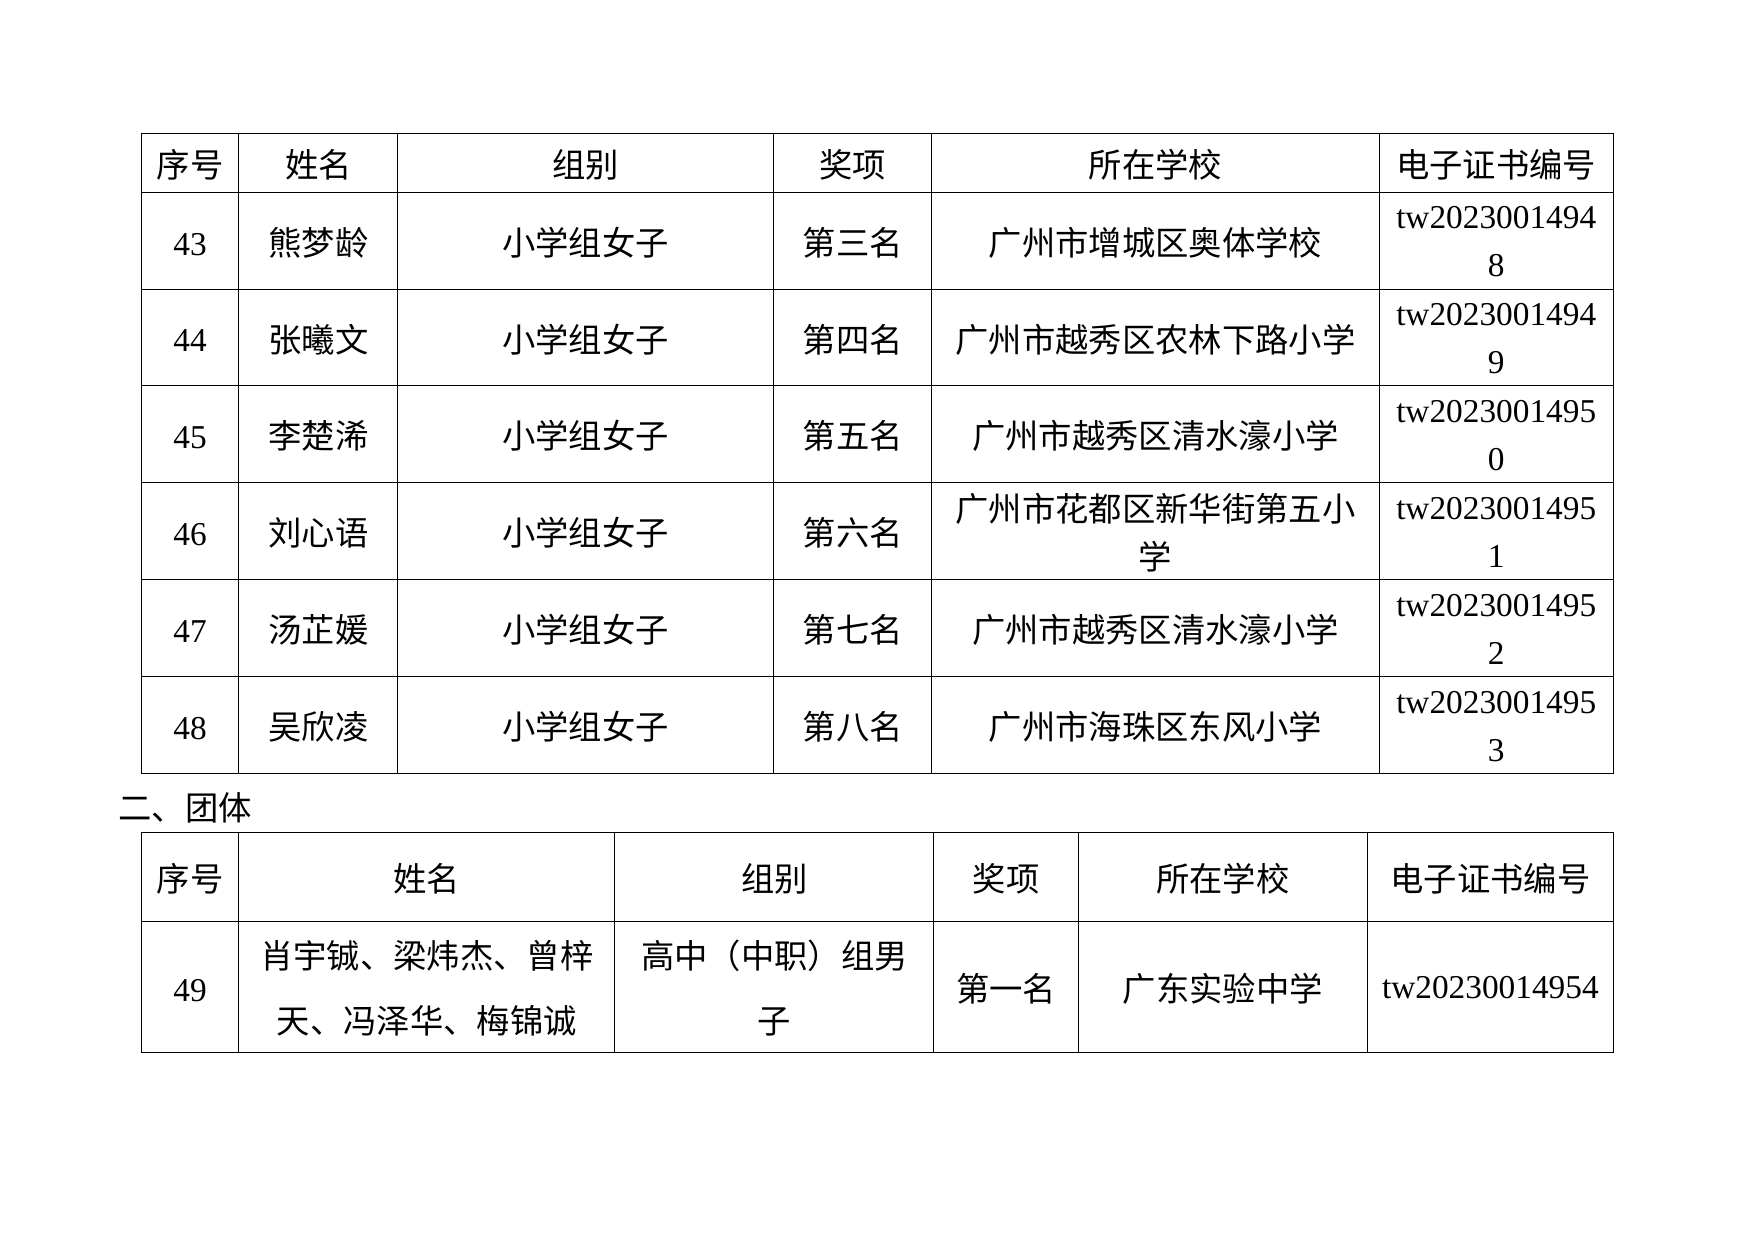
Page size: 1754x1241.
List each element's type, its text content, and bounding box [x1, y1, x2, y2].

table_cell [142, 922, 238, 1052]
table_cell 第一名 [934, 922, 1078, 1052]
table_cell [142, 386, 238, 482]
table_header 姓名 [239, 833, 614, 921]
table_cell 广州市增城区奥体学校 [932, 193, 1379, 288]
table_cell tw20230014950 [1380, 386, 1613, 482]
table_cell tw20230014953 [1380, 677, 1613, 773]
table_cell 小学组女子 [398, 483, 773, 579]
table_cell 第七名 [774, 580, 931, 676]
table_cell [142, 290, 238, 385]
table_cell 第六名 [774, 483, 931, 579]
table_header 组别 [398, 134, 773, 192]
table_cell 吴欣凌 [239, 677, 397, 773]
table_cell [142, 193, 238, 288]
table_cell tw20230014949 [1380, 290, 1613, 385]
table_cell 高中（中职）组男子 [615, 922, 933, 1052]
table_cell 广州市海珠区东风小学 [932, 677, 1379, 773]
table_cell 张曦文 [239, 290, 397, 385]
table_cell 刘心语 [239, 483, 397, 579]
table_header 所在学校 [932, 134, 1379, 192]
table_cell 广东实验中学 [1079, 922, 1367, 1052]
table_cell tw20230014951 [1380, 483, 1613, 579]
table_header 奖项 [774, 134, 931, 192]
table_cell tw20230014948 [1380, 193, 1613, 288]
table_header 所在学校 [1079, 833, 1367, 921]
table_cell 小学组女子 [398, 677, 773, 773]
table_cell 熊梦龄 [239, 193, 397, 288]
text 二、团体 [118, 774, 1636, 832]
table_cell 第五名 [774, 386, 931, 482]
table_header 电子证书编号 [1380, 134, 1613, 192]
table_header 组别 [615, 833, 933, 921]
table_header 奖项 [934, 833, 1078, 921]
table_cell tw20230014952 [1380, 580, 1613, 676]
table_cell 广州市花都区新华街第五小学 [932, 483, 1379, 579]
table_cell 第四名 [774, 290, 931, 385]
table_cell 广州市越秀区清水濠小学 [932, 386, 1379, 482]
table_cell 李楚浠 [239, 386, 397, 482]
table_cell 小学组女子 [398, 290, 773, 385]
table_cell 肖宇铖、梁炜杰、曾梓天、冯泽华、梅锦诚 [239, 922, 614, 1052]
table_cell [142, 677, 238, 773]
table_cell 小学组女子 [398, 193, 773, 288]
table_cell 第八名 [774, 677, 931, 773]
table_cell [142, 483, 238, 579]
table_cell 广州市越秀区农林下路小学 [932, 290, 1379, 385]
table_cell 汤芷媛 [239, 580, 397, 676]
table_cell tw20230014954 [1368, 922, 1613, 1052]
table_cell 小学组女子 [398, 386, 773, 482]
table_cell 广州市越秀区清水濠小学 [932, 580, 1379, 676]
table_header 序号 [142, 833, 238, 921]
table_cell 第三名 [774, 193, 931, 288]
table_header 序号 [142, 134, 238, 192]
table_header 电子证书编号 [1368, 833, 1613, 921]
table_cell [142, 580, 238, 676]
table_header 姓名 [239, 134, 397, 192]
table_cell 小学组女子 [398, 580, 773, 676]
